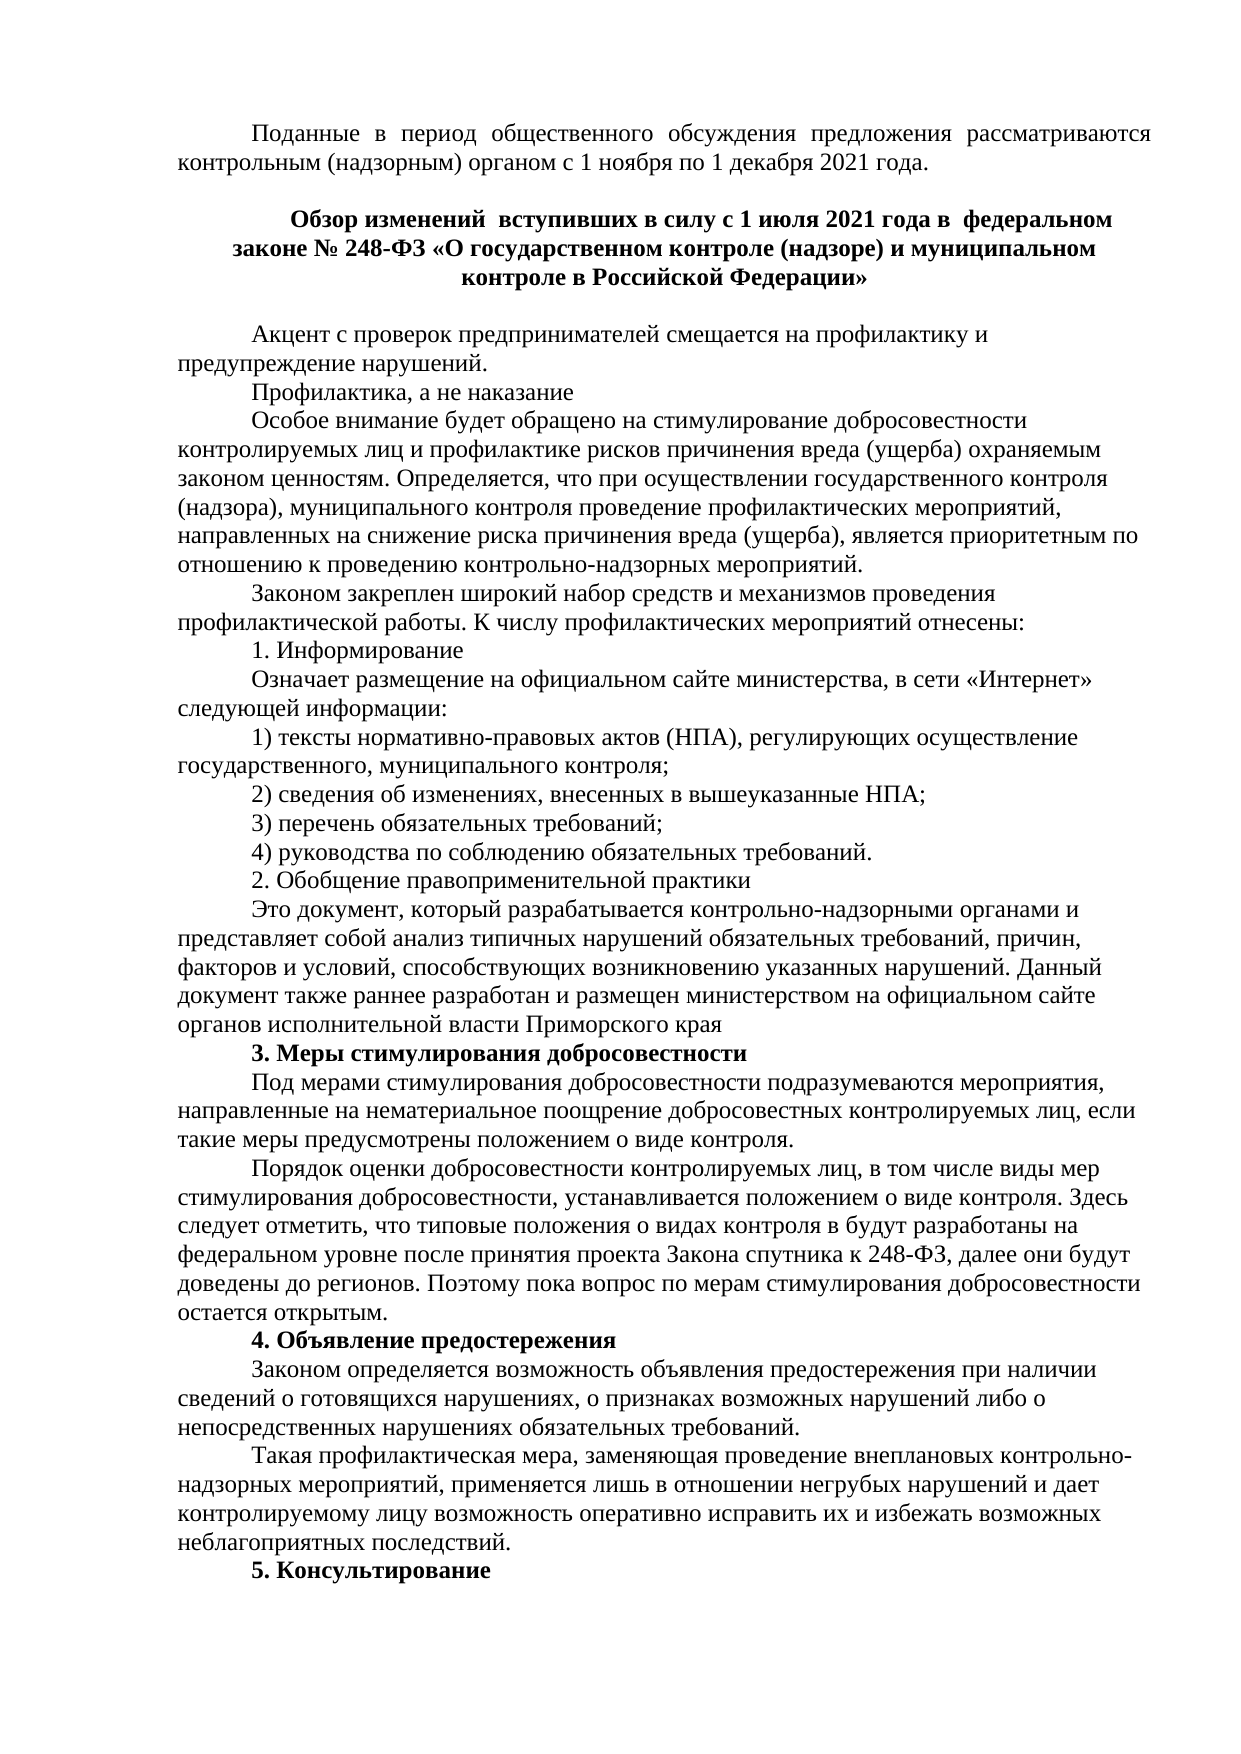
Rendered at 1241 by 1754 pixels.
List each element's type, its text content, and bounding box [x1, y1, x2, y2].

text 5. Консультирование [177, 1556, 1152, 1584]
text 3. Меры стимулирования добросовестности [177, 1038, 1152, 1067]
text Порядок оценки добросовестности контролируемых лиц, в том числе виды мер стимулирования добросовестности, устанавливается положением о виде контроля. Здесь следует отметить, что типовые положения о видах контроля в будут разработаны на федеральном уровне после принятия проекта Закона спутника к 248-ФЗ, далее они будут доведены до регионов. Поэтому пока вопрос по мерам стимулирования добросовестности остается открытым. [177, 1153, 1152, 1326]
text Такая профилактическая мера, заменяющая проведение внеплановых контрольно-надзорных мероприятий, применяется лишь в отношении негрубых нарушений и дает контролируемому лицу возможность оперативно исправить их и избежать возможных неблагоприятных последствий. [177, 1441, 1152, 1556]
text 1. Информирование [177, 636, 1152, 664]
text Это документ, который разрабатывается контрольно-надзорными органами и представляет собой анализ типичных нарушений обязательных требований, причин, факторов и условий, способствующих возникновению указанных нарушений. Данный документ также раннее разработан и размещен министерством на официальном сайте органов исполнительной власти Приморского края [177, 894, 1152, 1038]
text Поданные в период общественного обсуждения предложения рассматриваются контрольным (надзорным) органом с 1 ноября по 1 декабря 2021 года. [177, 118, 1152, 176]
text Законом определяется возможность объявления предостережения при наличии сведений о готовящихся нарушениях, о признаках возможных нарушений либо о непосредственных нарушениях обязательных требований. [177, 1354, 1152, 1441]
text 1) тексты нормативно-правовых актов (НПА), регулирующих осуществление государственного, муниципального контроля; [177, 722, 1152, 779]
text Профилактика, а не наказание [177, 377, 1152, 406]
text Обзор изменений вступивших в силу с 1 июля 2021 года в федеральном законе № 248-ФЗ «О государственном контроле (надзоре) и муниципальном контроле в Российской Федерации» [177, 204, 1152, 291]
text 3) перечень обязательных требований; [177, 808, 1152, 837]
text 4) руководства по соблюдению обязательных требований. [177, 837, 1152, 866]
text Означает размещение на официальном сайте министерства, в сети «Интернет» следующей информации: [177, 664, 1152, 722]
text 2. Обобщение правоприменительной практики [177, 866, 1152, 894]
text 2) сведения об изменениях, внесенных в вышеуказанные НПА; [177, 779, 1152, 808]
text Под мерами стимулирования добросовестности подразумеваются мероприятия, направленные на нематериальное поощрение добросовестных контролируемых лиц, если такие меры предусмотрены положением о виде контроля. [177, 1067, 1152, 1153]
text Акцент с проверок предпринимателей смещается на профилактику и предупреждение нарушений. [177, 319, 1152, 377]
text Законом закреплен широкий набор средств и механизмов проведения профилактической работы. К числу профилактических мероприятий отнесены: [177, 578, 1152, 636]
text 4. Объявление предостережения [177, 1326, 1152, 1354]
text Особое внимание будет обращено на стимулирование добросовестности контролируемых лиц и профилактике рисков причинения вреда (ущерба) охраняемым законом ценностям. Определяется, что при осуществлении государственного контроля (надзора), муниципального контроля проведение профилактических мероприятий, направленных на снижение риска причинения вреда (ущерба), является приоритетным по отношению к проведению контрольно-надзорных мероприятий. [177, 406, 1152, 578]
